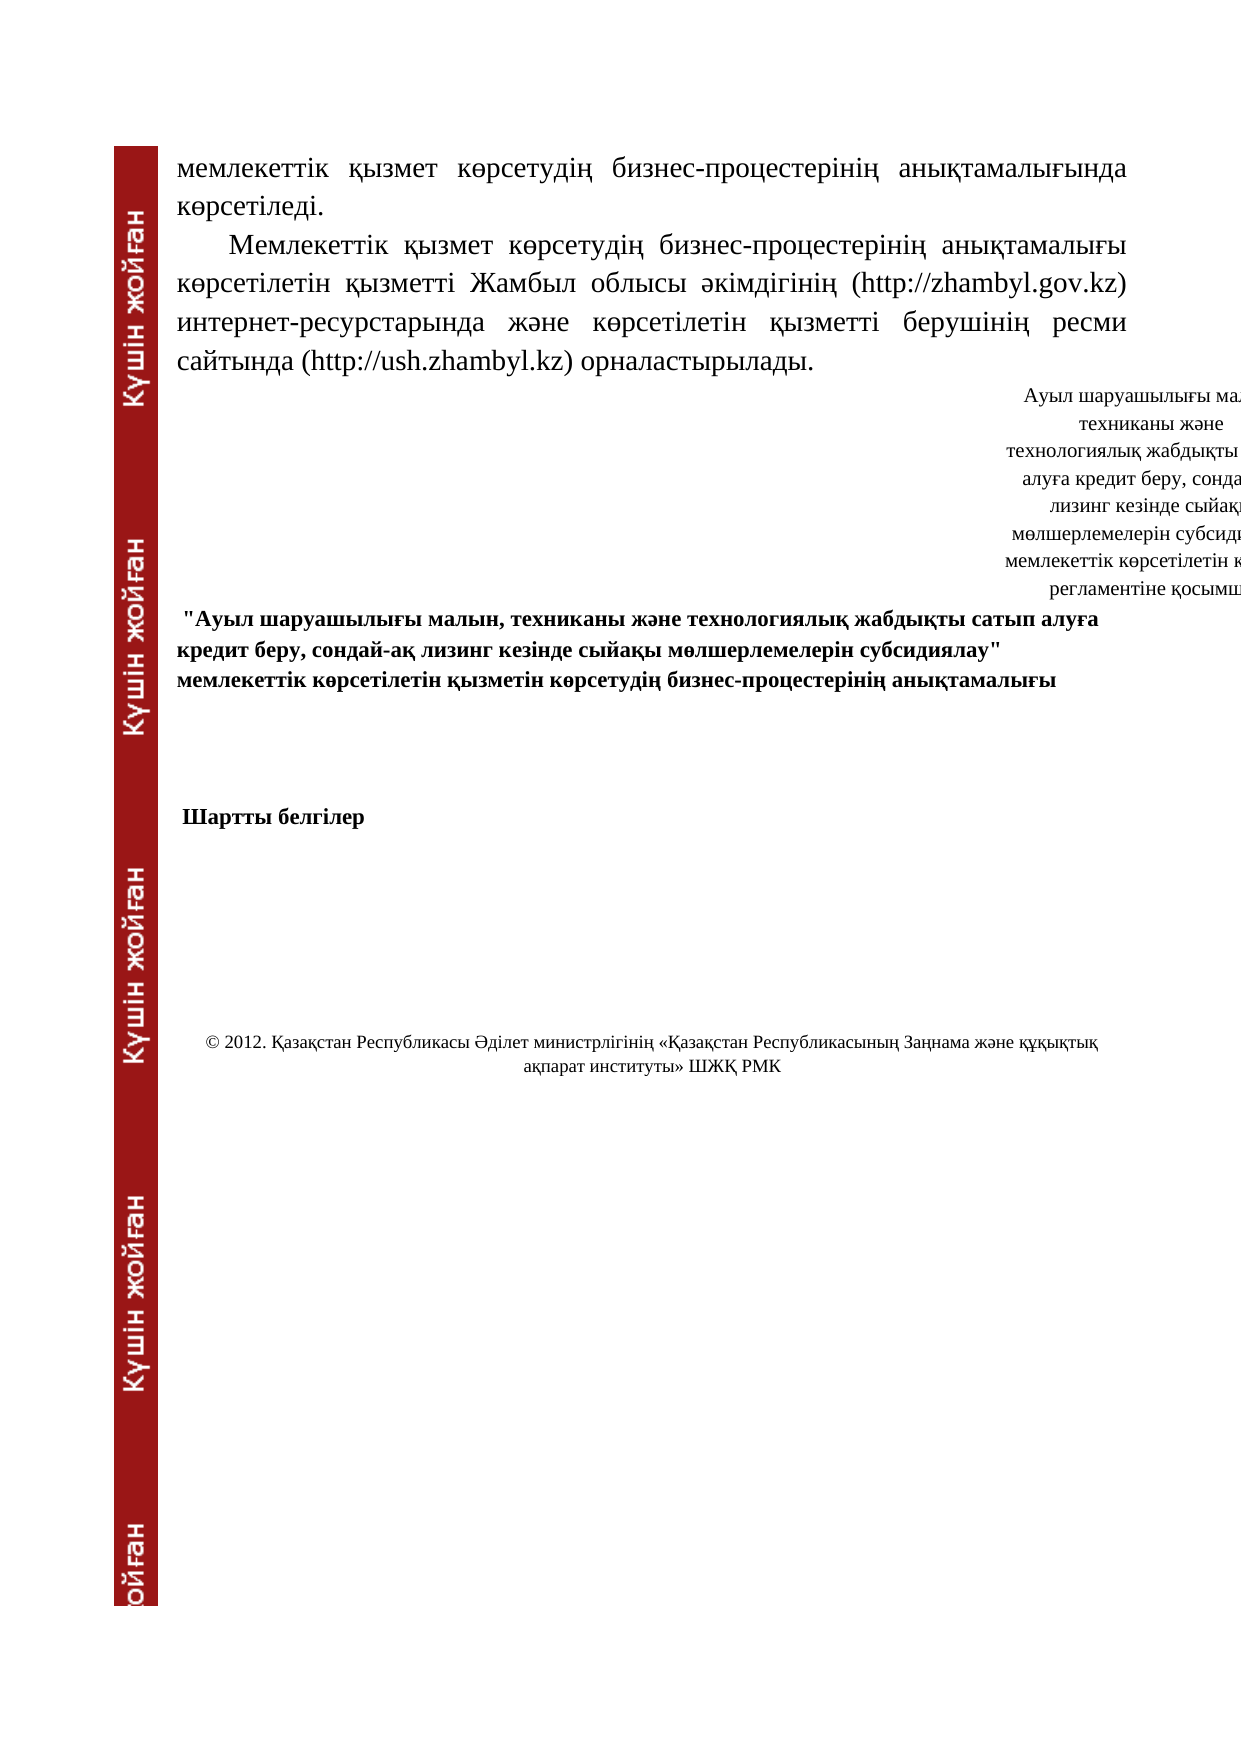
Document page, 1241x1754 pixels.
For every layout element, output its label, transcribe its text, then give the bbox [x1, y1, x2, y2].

picture [114, 692, 158, 803]
text © 2012. Қазақстан Республикасы Әділет министрлігінің «Қазақстан Республикасының Заңнама және құқықтық ақпарат институты» ШЖҚ РМК [112, 1031, 1128, 1077]
picture [114, 1077, 158, 1606]
picture [114, 829, 158, 1031]
picture [114, 146, 158, 150]
picture [114, 222, 158, 227]
table_header Ауыл шаруашылығы малын, техниканы және технологиялық жабдықты сатып алуға кредит беру, сондай-ақ лизинг кезінде сыйақы мөлшерлемелерін субсидиялау" мемлекеттік көрсетілетін қызмет регламентіне қосымша [912, 381, 1240, 606]
table_header [101, 381, 912, 606]
picture [114, 376, 158, 381]
text "Ауыл шаруашылығы малын, техниканы және технологиялық жабдықты сатып алуға кредит беру, сондай-ақ лизинг кезінде сыйақы мөлшерлемелерін субсидиялау" мемлекеттік көрсетілетін қызметін көрсетудің бизнес-процестерінің анықтамалығы [112, 606, 1128, 692]
text Шартты белгілер [112, 803, 1128, 829]
text Мемлекеттік қызмет көрсетудің бизнес-процестерінің анықтамалығы көрсетілетін қызметті Жамбыл облысы әкімдігінің (http://zhambyl.gov.kz) интернет-ресурстарында және көрсетілетін қызметті берушінің ресми сайтында (http://ush.zhambyl.kz) орналастырылады. [112, 227, 1128, 376]
